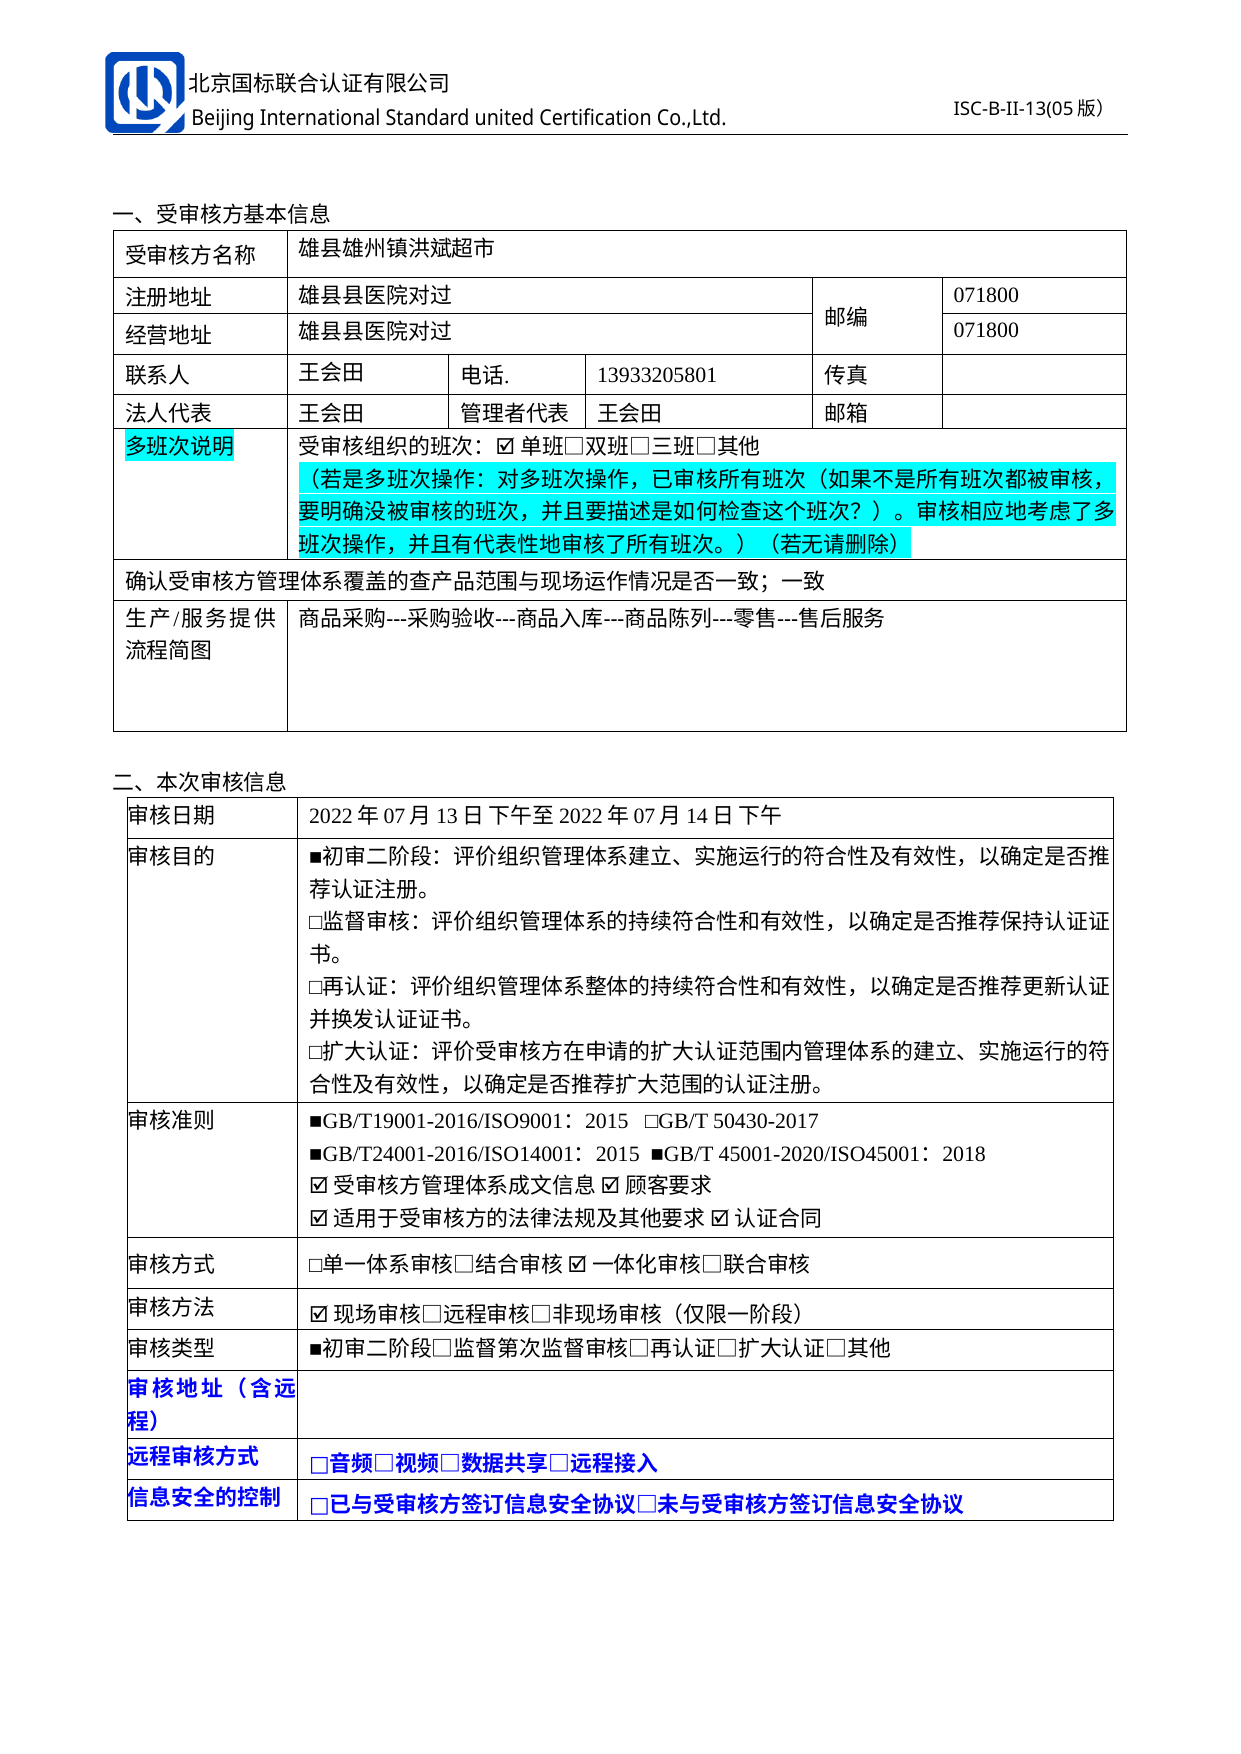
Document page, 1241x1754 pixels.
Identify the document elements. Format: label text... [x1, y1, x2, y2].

table_header 2022年07月13日 下午至2022年07月14日 下午 [298, 798, 1113, 838]
table_cell 邮箱 [813, 395, 942, 428]
table_cell 审核准则 [128, 1103, 297, 1237]
table_cell 远程审核方式 [128, 1439, 297, 1479]
table_cell 电话. [449, 355, 585, 394]
table_cell 管理者代表 [449, 395, 585, 428]
table_cell ■初审二阶段□监督第次监督审核□再认证□扩大认证□其他 [298, 1330, 1113, 1370]
table_cell 071800 [943, 314, 1126, 353]
table_cell □单一体系审核□结合审核一体化审核□联合审核 [298, 1238, 1113, 1288]
table_cell 经营地址 [114, 314, 287, 353]
table_cell 审核目的 [128, 839, 297, 1102]
table_cell [943, 355, 1126, 394]
table_cell 法人代表 [114, 395, 287, 428]
table_cell ■GB/T19001-2016/ISO9001：2015 □GB/T 50430-2017 ■GB/T24001-2016/ISO14001：2015 ■GB/T 45001-2020/ISO45001：2018 受审核方管理体系成文信息顾客要求 适用于受审核方的法律法规及其他要求认证合同 [298, 1103, 1113, 1237]
table_cell 13933205801 [586, 355, 812, 394]
table_cell 传真 [813, 355, 942, 394]
table_cell 审核地址（含远程） [128, 1371, 297, 1438]
table_cell 王会田 [288, 355, 448, 394]
table_cell 确认受审核方管理体系覆盖的查产品范围与现场运作情况是否一致；一致 [114, 560, 1126, 599]
table_cell 审核方式 [128, 1238, 297, 1288]
table_cell 受审核组织的班次：单班□双班□三班□其他 （若是多班次操作：对多班次操作，已审核所有班次（如果不是所有班次都被审核，要明确没被审核的班次，并且要描述是如何检查这个班次？）。审核相应地考虑了多班次操作，并且有代表性地审核了所有班次。）（若无请删除） [288, 429, 1126, 559]
picture [105, 52, 185, 133]
table_cell □已与受审核方签订信息安全协议□未与受审核方签订信息安全协议 [298, 1480, 1113, 1519]
table_cell 多班次说明 [114, 429, 287, 559]
table_cell 审核方法 [128, 1289, 297, 1329]
text 一、受审核方基本信息 [112, 197, 1128, 229]
table_cell 王会田 [288, 395, 448, 428]
table_cell 雄县县医院对过 [288, 314, 812, 353]
table_cell 邮编 [813, 278, 942, 353]
table_cell 王会田 [586, 395, 812, 428]
table_cell 注册地址 [114, 278, 287, 313]
table_header 雄县雄州镇洪斌超市 [288, 231, 1126, 277]
table_cell 071800 [943, 278, 1126, 313]
table_cell 审核类型 [128, 1330, 297, 1370]
table_header 审核日期 [128, 798, 297, 838]
table_header 受审核方名称 [114, 231, 287, 277]
table_cell 现场审核□远程审核□非现场审核（仅限一阶段） [298, 1289, 1113, 1329]
table_cell 联系人 [114, 355, 287, 394]
table_cell 信息安全的控制 [128, 1480, 297, 1519]
text 二、本次审核信息 [112, 764, 1128, 797]
table_cell 雄县县医院对过 [288, 278, 812, 313]
table_cell ■初审二阶段：评价组织管理体系建立、实施运行的符合性及有效性，以确定是否推荐认证注册。 □监督审核：评价组织管理体系的持续符合性和有效性，以确定是否推荐保持认证证书。 □再认证：评价组织管理体系整体的持续符合性和有效性，以确定是否推荐更新认证并换发认证证书。 □扩大认证：评价受审核方在申请的扩大认证范围内管理体系的建立、实施运行的符合性及有效性，以确定是否推荐扩大范围的认证注册。 □其他： [298, 839, 1113, 1102]
table_cell [943, 395, 1126, 428]
table_cell 生产/服务提供流程简图 [114, 601, 287, 731]
table_cell 商品采购---采购验收---商品入库---商品陈列---零售---售后服务 [288, 601, 1126, 731]
table_cell □音频□视频□数据共享□远程接入 [298, 1439, 1113, 1479]
table_cell [298, 1371, 1113, 1438]
